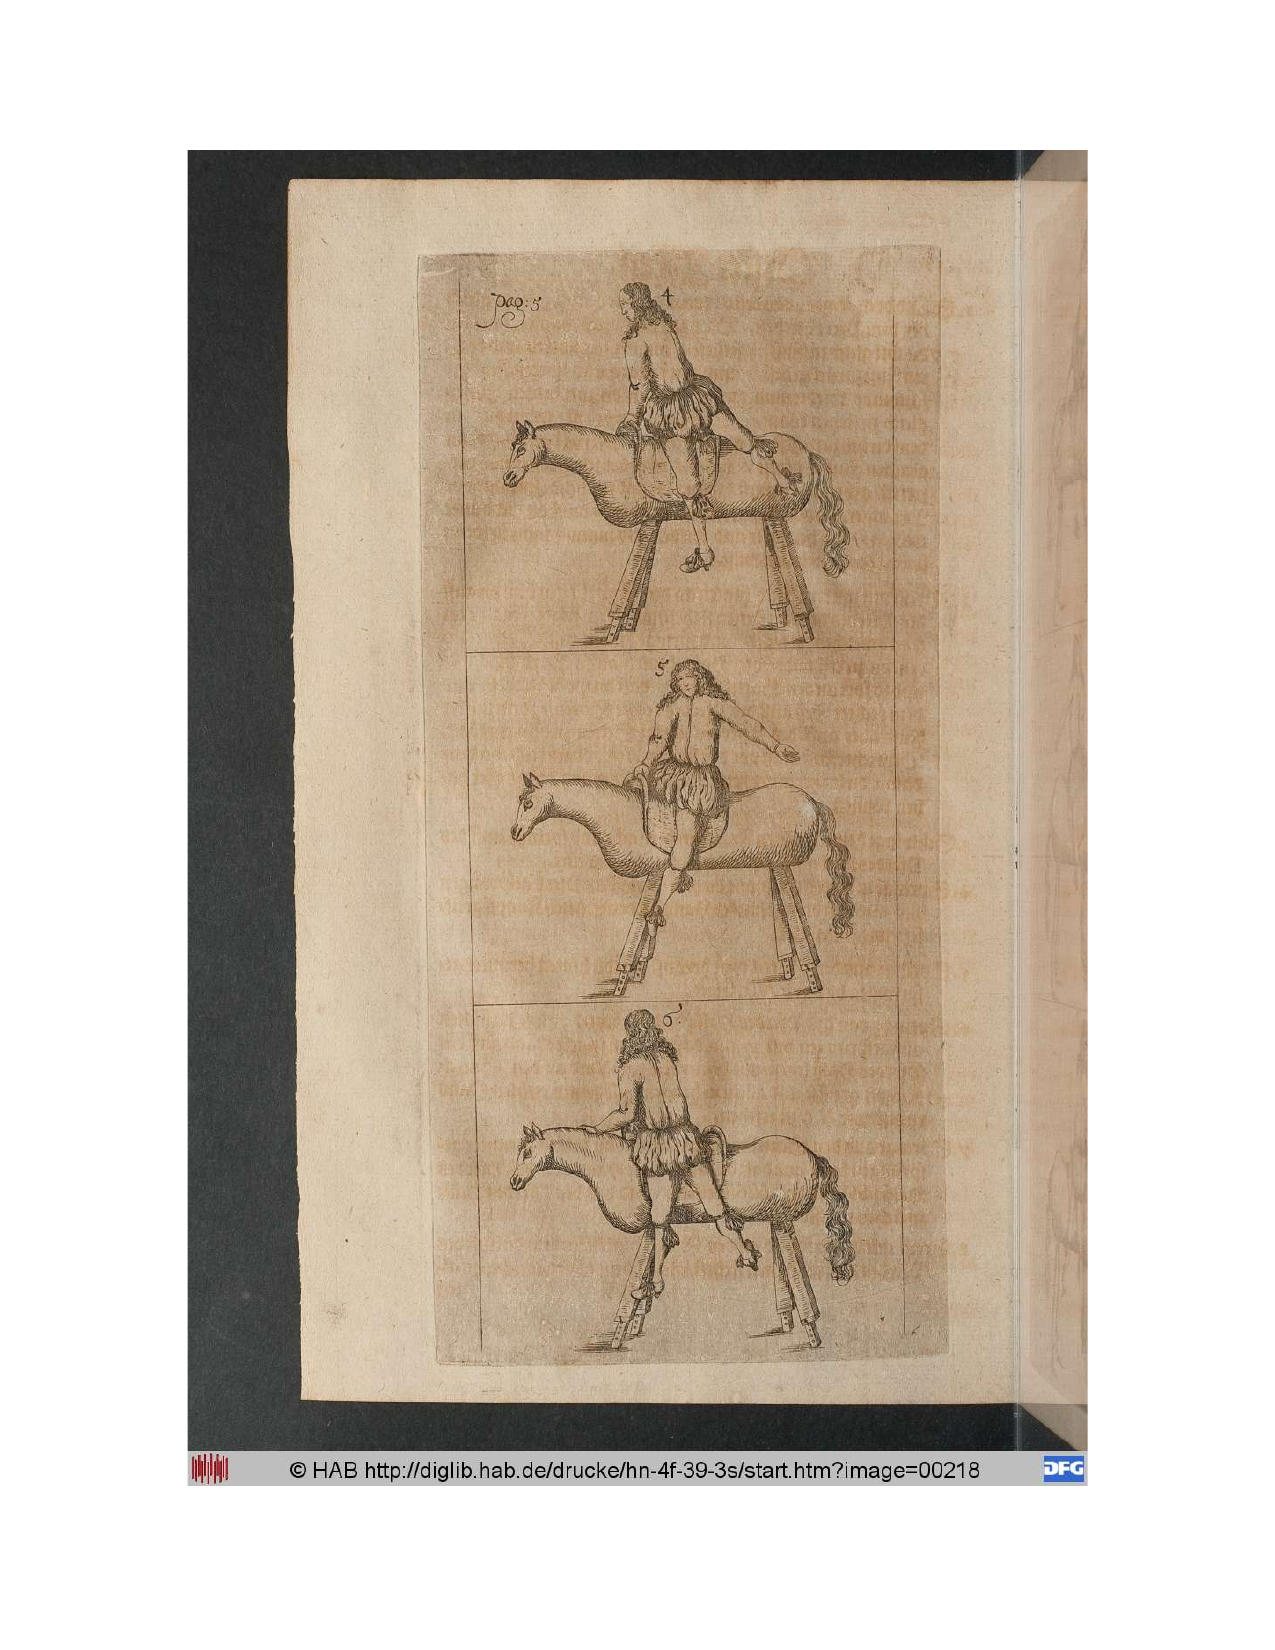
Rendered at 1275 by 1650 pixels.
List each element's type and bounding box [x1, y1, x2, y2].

picture [187, 150, 1088, 1486]
